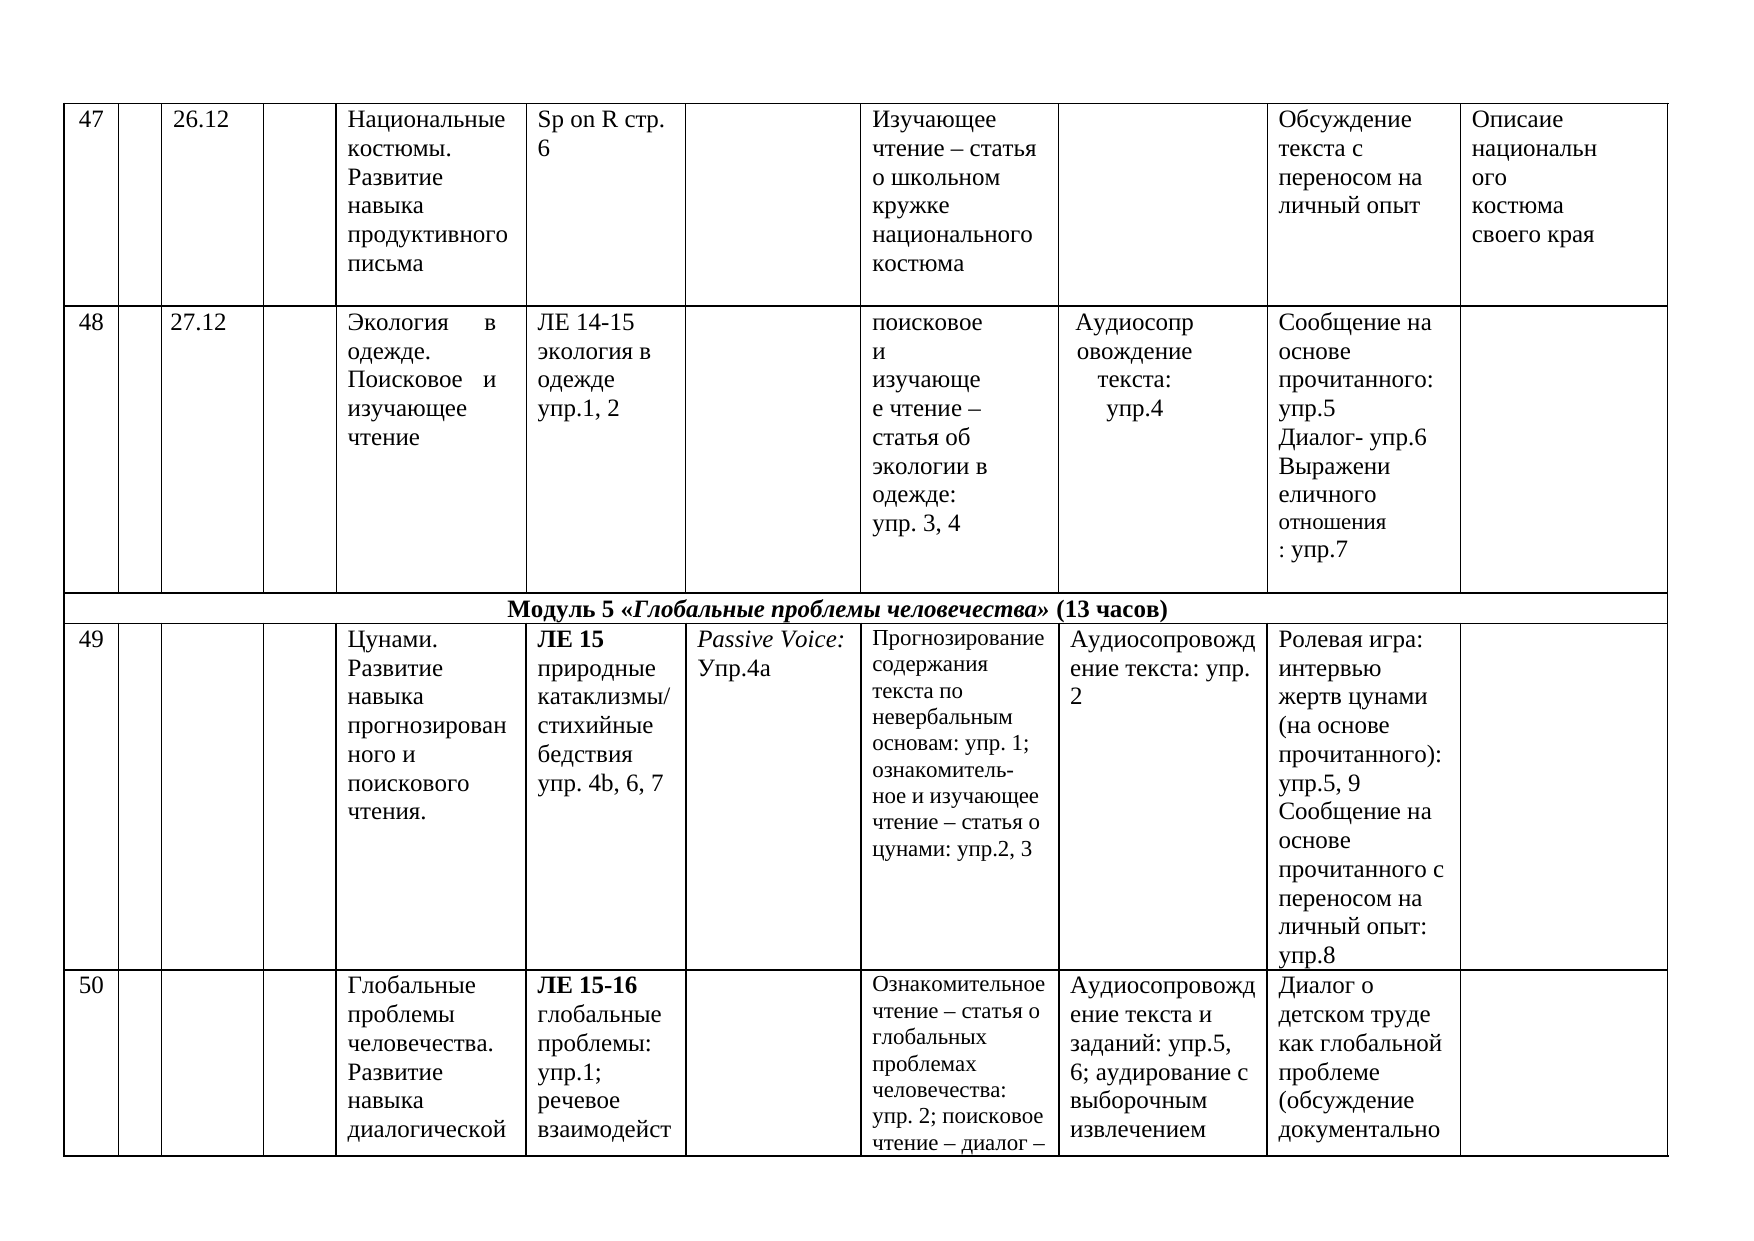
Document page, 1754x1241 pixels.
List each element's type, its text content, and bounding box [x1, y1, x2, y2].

table_cell Описаие национального костюма своего края [1461, 104, 1667, 305]
table_cell поисковое и изучающее чтение – статья об экологии в одежде: упр. 3, 4 [861, 307, 1058, 592]
table_cell [264, 307, 336, 592]
table_cell [119, 104, 161, 305]
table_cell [862, 971, 1058, 1155]
table_cell 48 [65, 307, 118, 592]
table_cell Национальные костюмы. Развитие навыка продуктивного письма [337, 104, 526, 305]
table_cell ЛЕ 15 природные катаклизмы/ стихийные бедствия упр. 4b, 6, 7 [527, 624, 685, 969]
table_cell Сообщение на основе прочитанного: упр.5 Диалог- упр.6 Выражениеличного отношения: упр.7 [1268, 307, 1460, 592]
table_cell Модуль 5 «Глобальные проблемы человечества» (13 часов) [65, 594, 1667, 622]
table_cell [686, 104, 860, 305]
table_cell [162, 624, 263, 969]
table_cell Ролевая игра: интервью жертв цунами (на основе прочитанного): упр.5, 9 Сообщение на основе прочитанного с переносом на личный опыт: упр.8 [1268, 624, 1460, 969]
table_cell [119, 624, 161, 969]
table_cell [1059, 104, 1267, 305]
table_cell [1461, 624, 1667, 969]
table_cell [1060, 971, 1266, 1155]
table_cell ЛЕ 14-15 экология в одежде упр.1, 2 [527, 307, 685, 592]
table_cell Аудиосопровождение текста: упр.4 [1059, 307, 1267, 592]
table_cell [527, 971, 685, 1155]
table_cell [264, 971, 335, 1155]
table_cell [686, 307, 860, 592]
table_cell [119, 971, 161, 1155]
table_cell [1461, 307, 1667, 592]
table_cell Обсуждение текста с переносом на личный опыт [1268, 104, 1460, 305]
table_cell 26.12 [162, 104, 263, 305]
table_cell 50 [65, 971, 118, 1155]
table_cell Passive Voice: Упр.4a [687, 624, 860, 969]
table_cell Изучающее чтение – статья о школьном кружке национального костюма [861, 104, 1058, 305]
table_cell [264, 624, 335, 969]
table_cell [1461, 971, 1667, 1155]
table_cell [337, 971, 525, 1155]
table_cell Экология в одежде. Поисковое и изучающее чтение [337, 307, 526, 592]
table_cell [162, 971, 263, 1155]
table_cell 47 [65, 104, 118, 305]
table_cell 27.12 [162, 307, 263, 592]
table_cell [119, 307, 161, 592]
table_cell Аудиосопровождение текста: упр. 2 [1060, 624, 1266, 969]
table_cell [1268, 971, 1460, 1155]
table_cell Прогнозирование содержания текста по невербальным основам: упр. 1; ознакомитель-ное и изучающее чтение – статья о цунами: упр.2, 3 [862, 624, 1058, 969]
table_cell 49 [65, 624, 118, 969]
table_cell Sp on R стр. 6 [527, 104, 685, 305]
table_cell [687, 971, 860, 1155]
table_cell Цунами. Развитие навыка прогнозированного и поискового чтения. [337, 624, 525, 969]
table_cell [264, 104, 335, 305]
